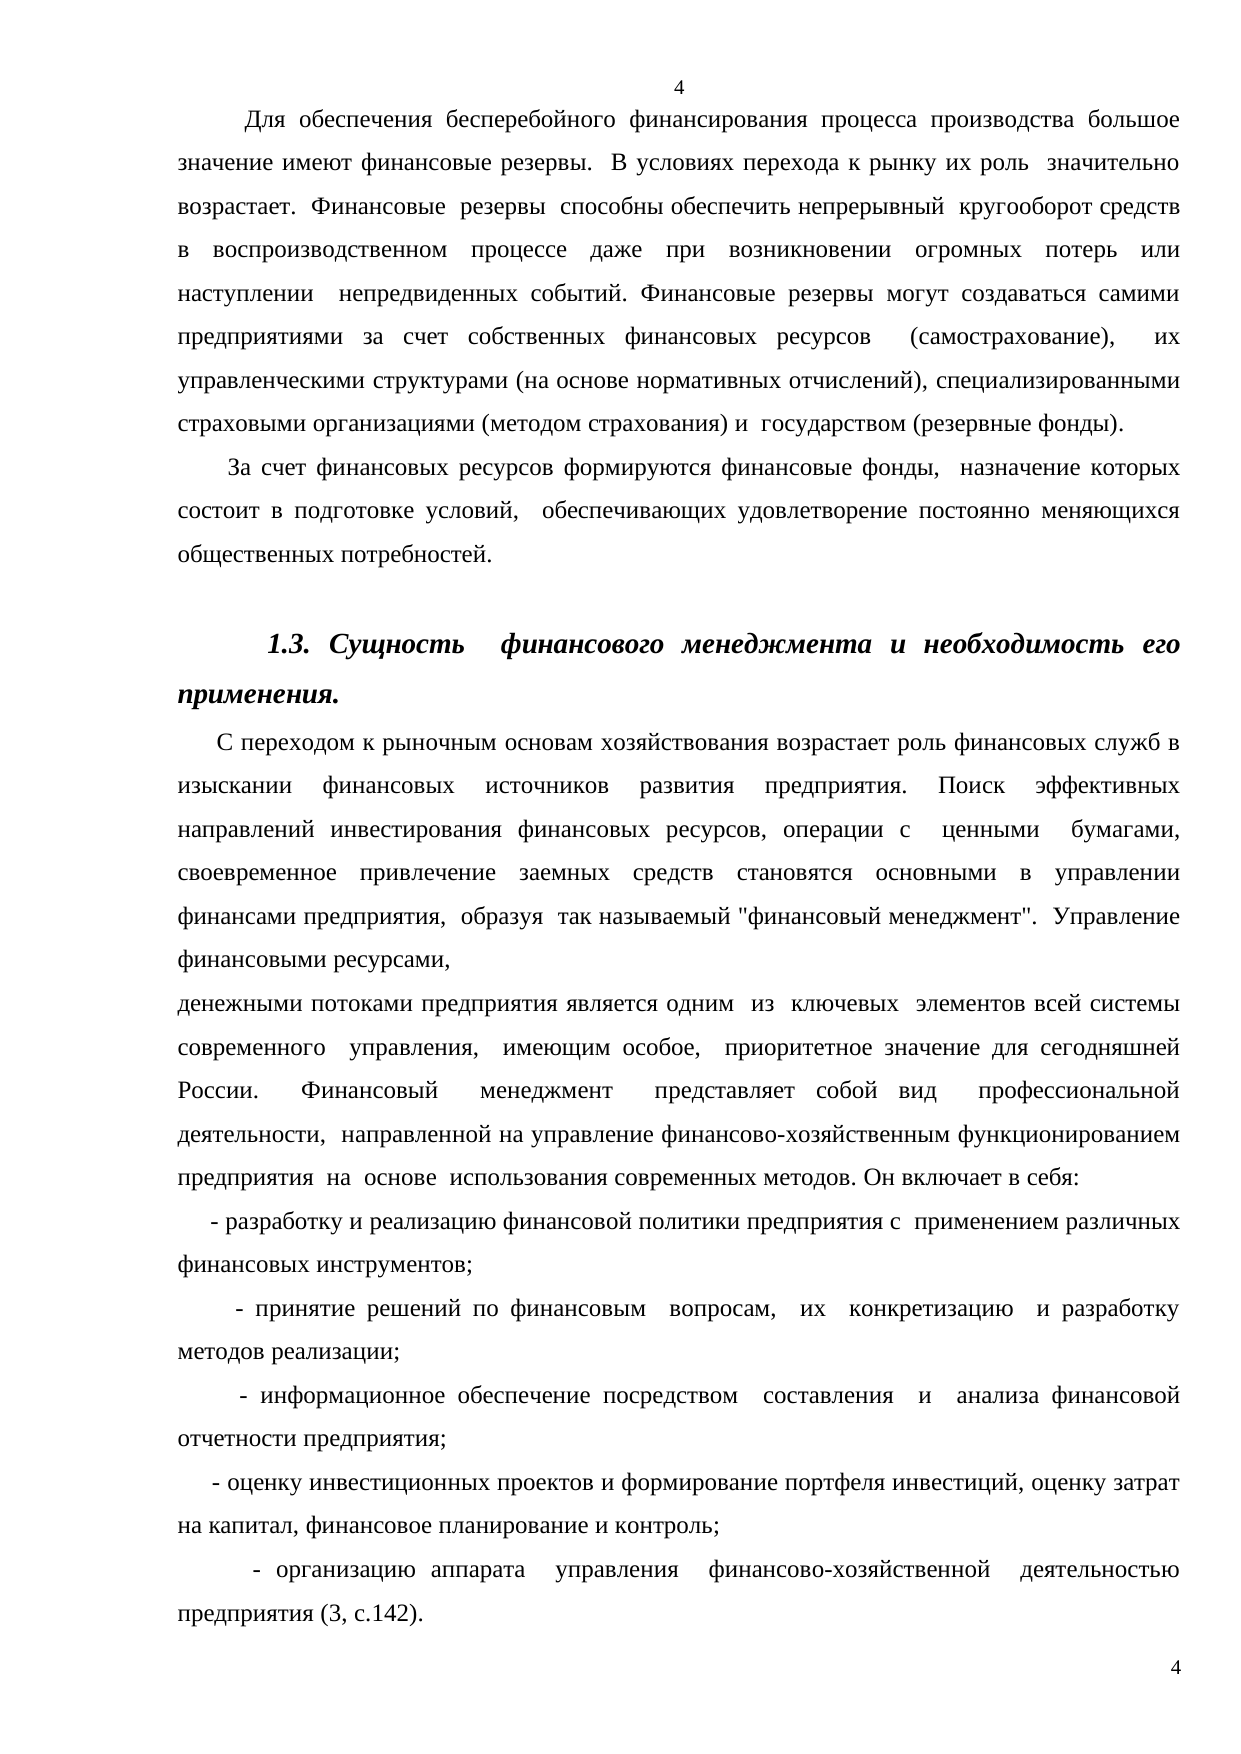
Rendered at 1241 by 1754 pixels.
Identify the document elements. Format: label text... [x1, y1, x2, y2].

text - принятие решений по финансовым вопросам, их конкретизацию и разработку методов реализации; [177, 1293, 1181, 1365]
text - разработку и реализацию финансовой политики предприятия с применением различных финансовых инструментов; [177, 1206, 1181, 1278]
text 1.3. Сущность финансового менеджмента и необходимость его применения. [177, 626, 1181, 710]
text - информационное обеспечение посредством составления и анализа финансовой отчетности предприятия; [177, 1380, 1181, 1452]
text С переходом к рыночным основам хозяйствования возрастает роль финансовых служб в изыскании финансовых источников развития предприятия. Поиск эффективных направлений инвестирования финансовых ресурсов, операции с ценными бумагами, своевременное привлечение заемных средств становятся основными в управлении финансами предприятия, образуя так называемый "финансовый менеджмент". Управление финансовыми ресурсами, [177, 727, 1181, 973]
text За счет финансовых ресурсов формируются финансовые фонды, назначение которых состоит в подготовке условий, обеспечивающих удовлетворение постоянно меняющихся общественных потребностей. [177, 452, 1181, 568]
text - оценку инвестиционных проектов и формирование портфеля инвестиций, оценку затрат на капитал, финансовое планирование и контроль; [177, 1467, 1181, 1539]
text - организацию аппарата управления финансово-хозяйственной деятельностью предприятия (3, с.142). [177, 1554, 1181, 1626]
text Для обеспечения бесперебойного финансирования процесса производства большое значение имеют финансовые резервы. В условиях перехода к рынку их роль значительно возрастает. Финансовые резервы способны обеспечить непрерывный кругооборот средств в воспроизводственном процессе даже при возникновении огромных потерь или наступлении непредвиденных событий. Финансовые резервы могут создаваться самими предприятиями за счет собственных финансовых ресурсов (самострахование), их управленческими структурами (на основе нормативных отчислений), специализированными страховыми организациями (методом страхования) и государством (резервные фонды). [177, 103, 1181, 437]
text денежными потоками предприятия является одним из ключевых элементов всей системы современного управления, имеющим особое, приоритетное значение для сегодняшней России. Финансовый менеджмент представляет собой вид профессиональной деятельности, направленной на управление финансово-хозяйственным функционированием предприятия на основе использования современных методов. Он включает в себя: [177, 988, 1181, 1191]
